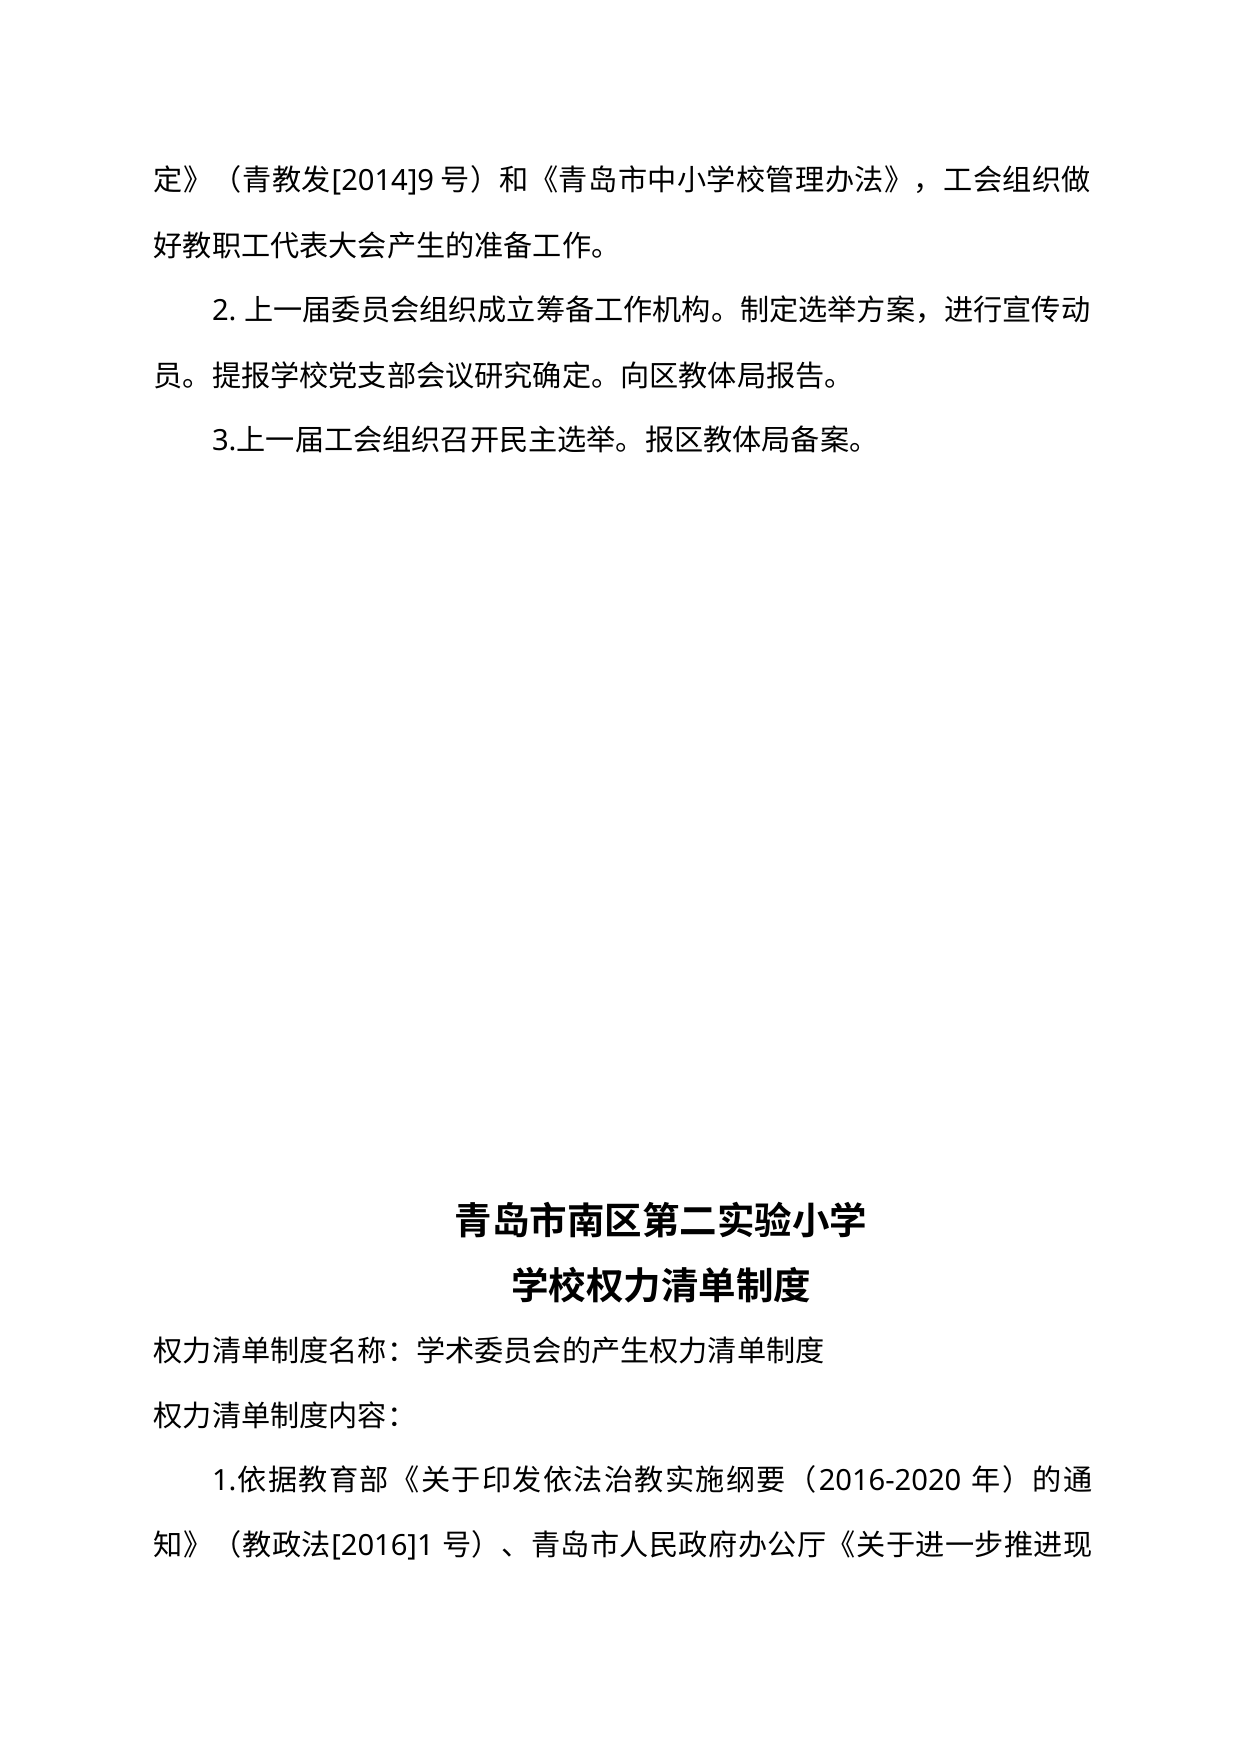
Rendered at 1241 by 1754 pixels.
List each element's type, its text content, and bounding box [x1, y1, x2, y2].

list 青岛市南区第二实验小学 [153, 1186, 1092, 1251]
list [153, 146, 1092, 276]
list 2. 上一届委员会组织成立筹备工作机构。制定选举方案，进行宣传动员。提报学校党支部会议研究确定。向区教体局报告。 [153, 276, 1092, 406]
text 权力清单制度名称：学术委员会的产生权力清单制度 [153, 1316, 1092, 1381]
list 学校权力清单制度 [153, 1251, 1092, 1316]
text 权力清单制度内容： [153, 1381, 1092, 1446]
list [153, 1446, 1092, 1576]
list 3.上一届工会组织召开民主选举。报区教体局备案。 [153, 406, 1092, 471]
